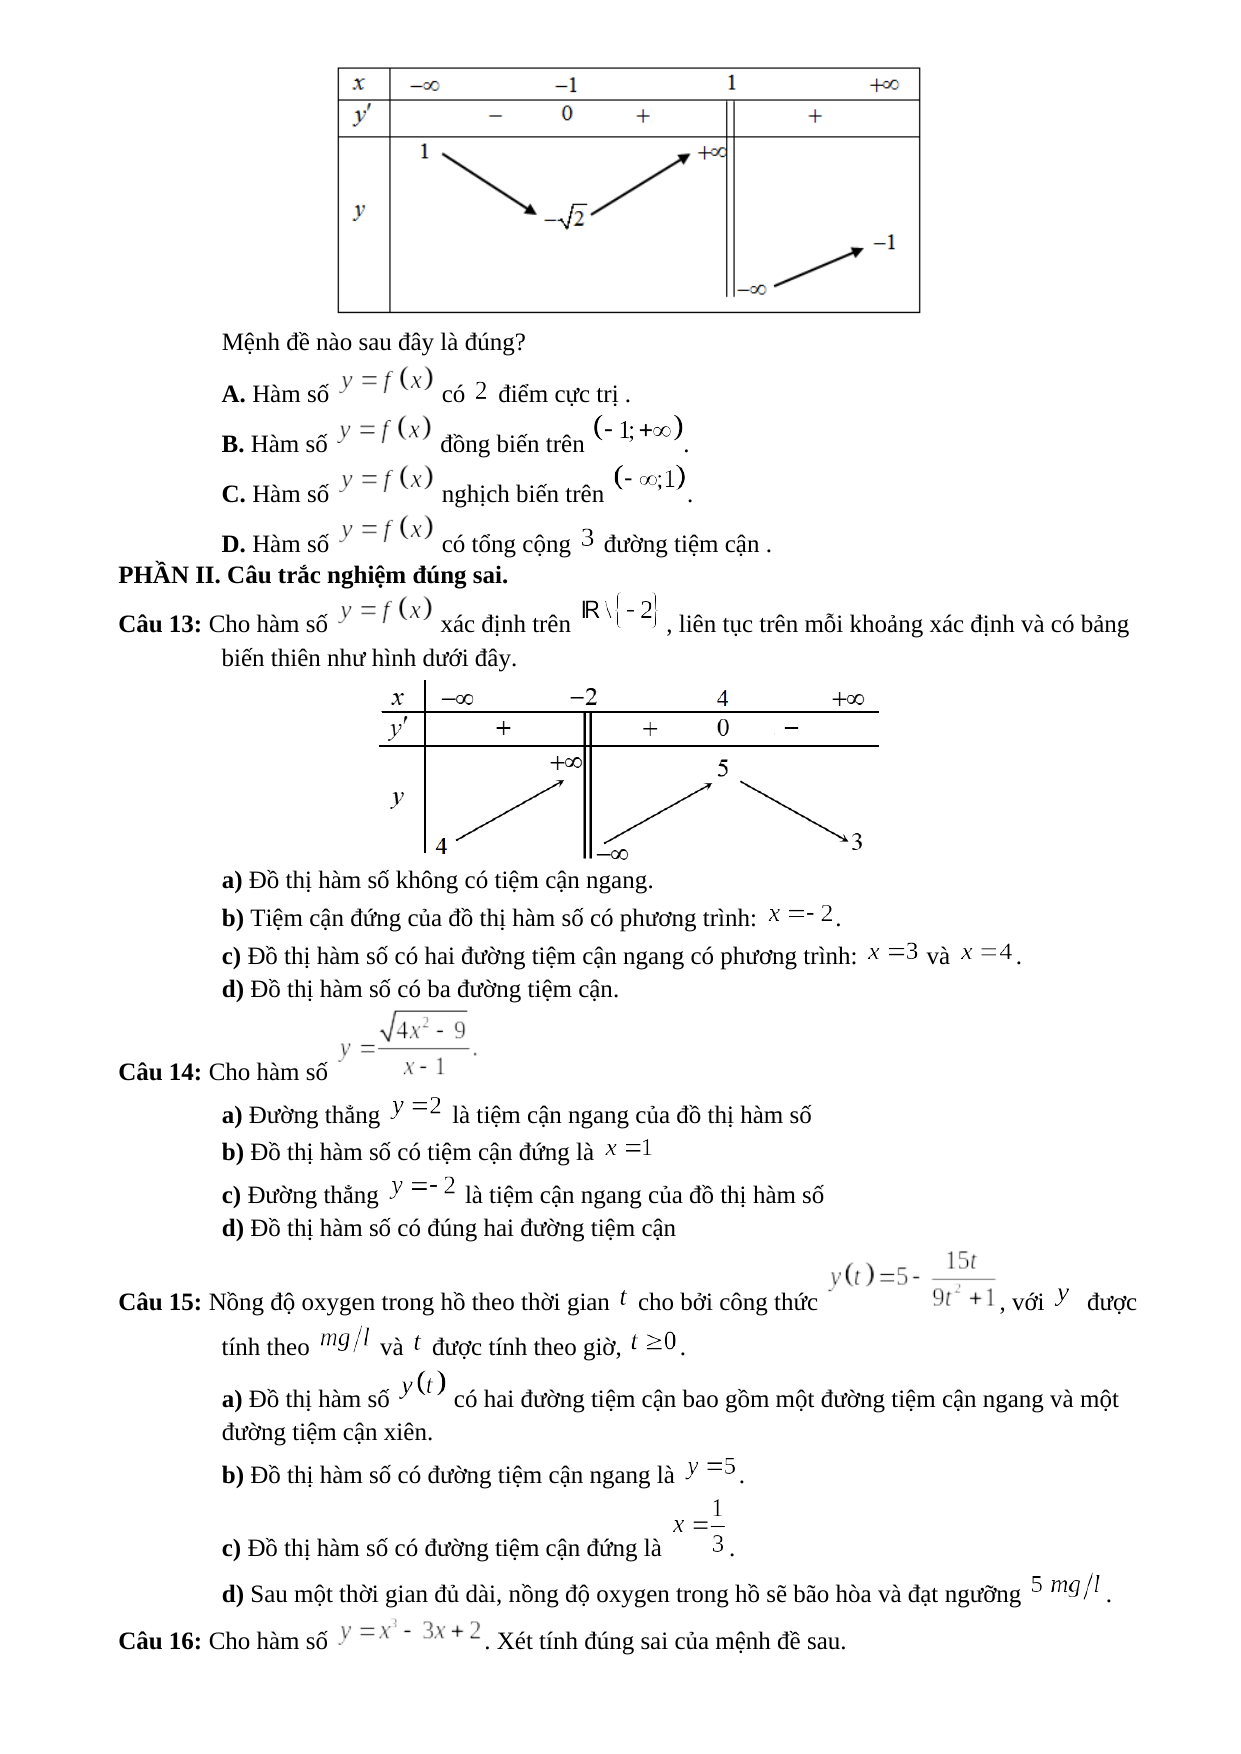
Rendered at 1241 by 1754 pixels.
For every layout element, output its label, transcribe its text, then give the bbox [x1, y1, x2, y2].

text Mệnh đề nào sau đây là đúng? [222, 327, 1140, 356]
text PHẦN II. Câu trắc nghiệm đúng sai. [118, 560, 1140, 588]
text b) Đồ thị hàm số có đường tiệm cận ngang là . [222, 1450, 1140, 1488]
text Câu 13: Cho hàm số xác định trên , liên tục trên mỗi khoảng xác định và có bảng biến thiên như hình dưới đây. [118, 591, 1140, 671]
text d) Sau một thời gian đủ dài, nồng độ oxygen trong hồ sẽ bão hòa và đạt ngưỡng . [222, 1567, 1140, 1608]
text D. Hàm số có tổng cộng đường tiệm cận . [221, 510, 1140, 557]
text d) Đồ thị hàm số có đúng hai đường tiệm cận [222, 1213, 1140, 1242]
picture [328, 59, 929, 323]
text c) Đường thẳng là tiệm cận ngang của đồ thị hàm số [222, 1171, 1140, 1209]
text a) Đồ thị hàm số không có tiệm cận ngang. [222, 865, 1140, 894]
text c) Đồ thị hàm số có đường tiệm cận đứng là . [222, 1493, 1140, 1562]
text c) Đồ thị hàm số có hai đường tiệm cận ngang có phương trình: và . [222, 936, 1140, 970]
text d) Đồ thị hàm số có ba đường tiệm cận. [222, 974, 1140, 1003]
text a) Đường thẳng là tiệm cận ngang của đồ thị hàm số [222, 1090, 1140, 1128]
picture [378, 675, 879, 862]
text b) Tiệm cận đứng của đồ thị hàm số có phương trình: . [222, 898, 1140, 932]
text Câu 14: Cho hàm số [118, 1007, 1140, 1086]
text B. Hàm số đồng biến trên . [221, 410, 1140, 458]
text a) Đồ thị hàm số có hai đường tiệm cận bao gồm một đường tiệm cận ngang và một đường tiệm cận xiên. [222, 1365, 1140, 1446]
text b) Đồ thị hàm số có tiệm cận đứng là [222, 1133, 1140, 1166]
text Câu 16: Cho hàm số . Xét tính đúng sai của mệnh đề sau. [118, 1612, 1140, 1655]
text Câu 15: Nồng độ oxygen trong hồ theo thời gian cho bởi công thức , với được tính theo và được tính theo giờ, . [118, 1246, 1140, 1361]
text C. Hàm số nghịch biến trên . [221, 460, 1140, 507]
text A. Hàm số có điểm cực trị . [221, 360, 1140, 408]
